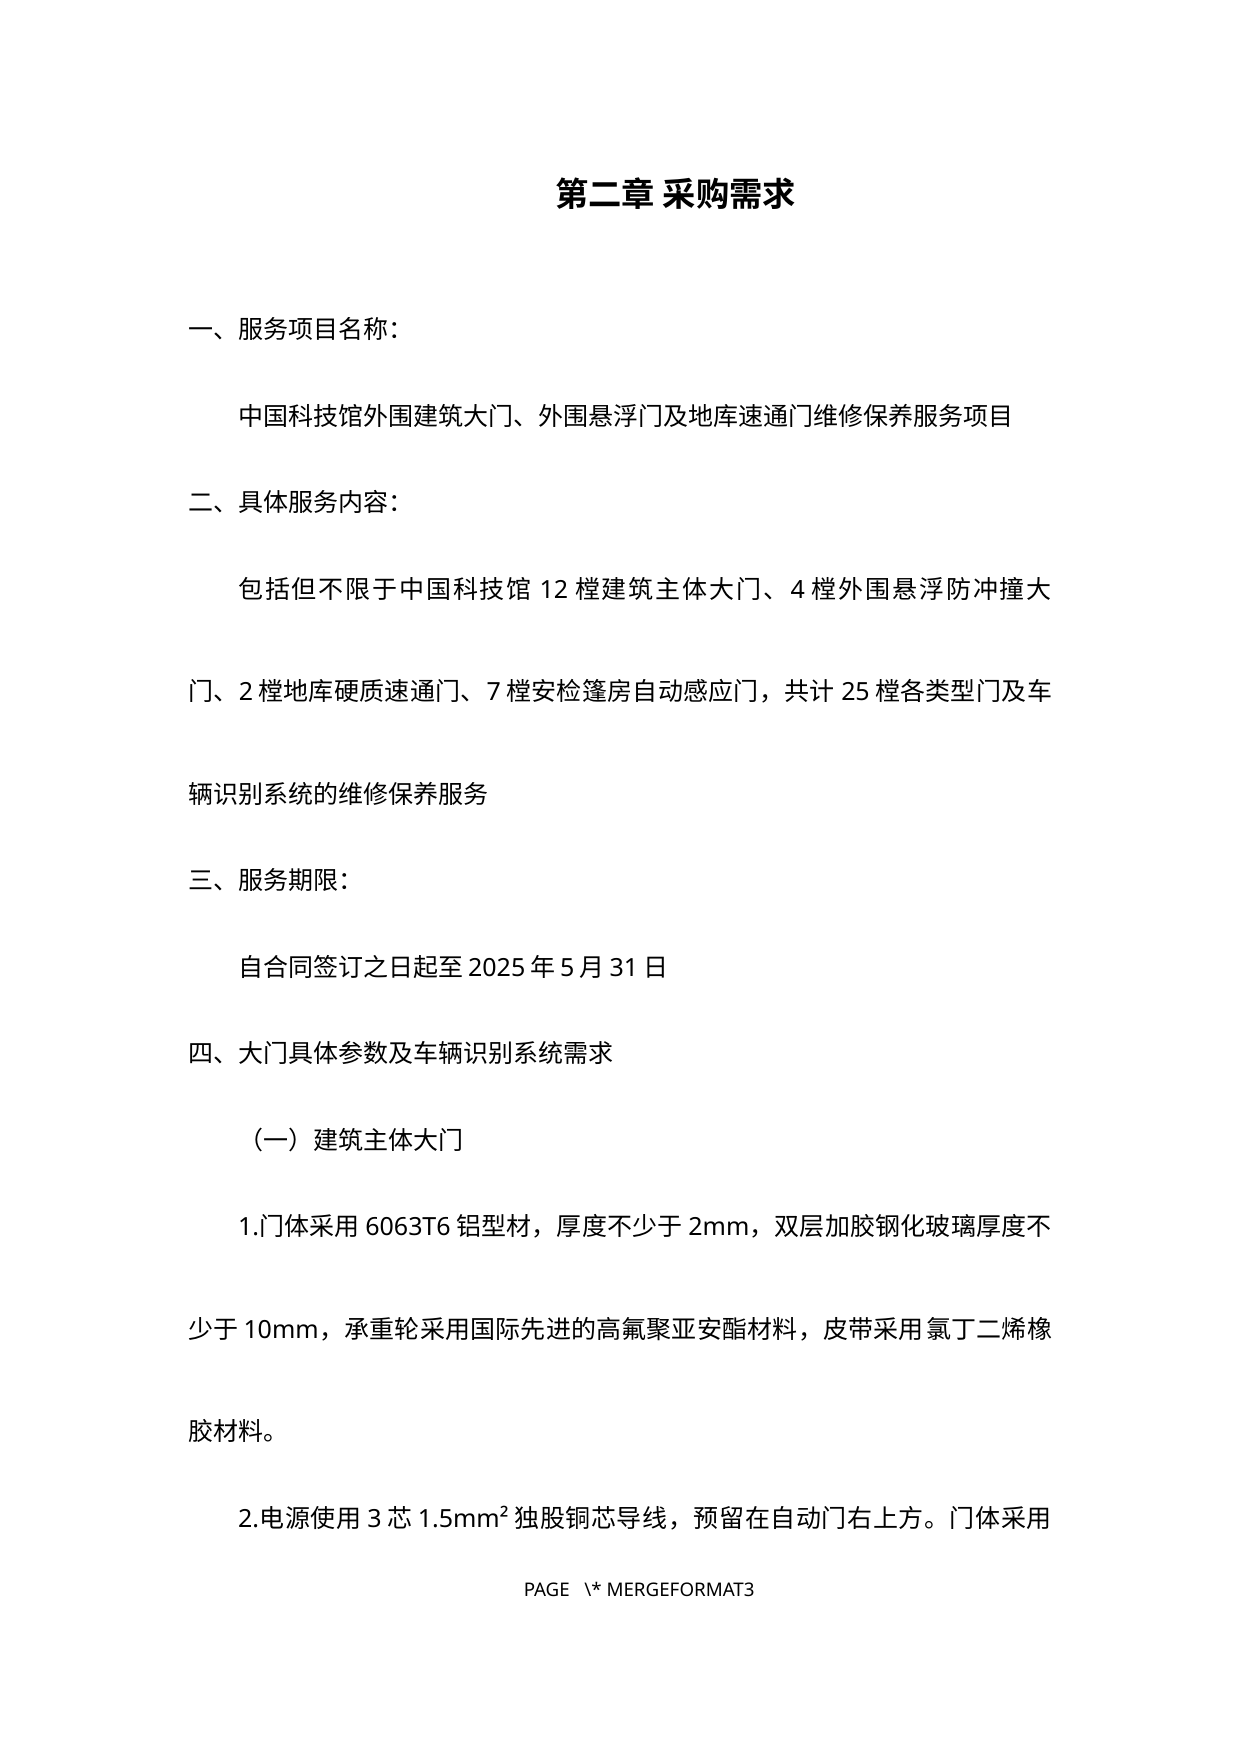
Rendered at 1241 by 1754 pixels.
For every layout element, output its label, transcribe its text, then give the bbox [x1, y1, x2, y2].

text 包括但不限于中国科技馆12樘建筑主体大门、4樘外围悬浮防冲撞大门、2樘地库硬质速通门、7樘安检篷房自动感应门，共计25樘各类型门及车辆识别系统的维修保养服务 [188, 553, 1052, 827]
text 自合同签订之日起至2025年5月31日 [188, 931, 1052, 999]
text 中国科技馆外围建筑大门、外围悬浮门及地库速通门维修保养服务项目 [188, 380, 1052, 449]
text 二、具体服务内容： [188, 467, 1052, 535]
text （一）建筑主体大门 [188, 1104, 1052, 1172]
text 1.门体采用6063T6铝型材，厚度不少于2mm，双层加胶钢化玻璃厚度不少于10mm，承重轮采用国际先进的高氟聚亚安酯材料，皮带采用氯丁二烯橡胶材料。 [188, 1191, 1052, 1464]
text 三、服务期限： [188, 845, 1052, 913]
list 第二章 采购需求 [232, 168, 1052, 216]
text 一、服务项目名称： [188, 294, 1052, 362]
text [188, 1482, 1052, 1550]
text 四、大门具体参数及车辆识别系统需求 [188, 1018, 1052, 1086]
